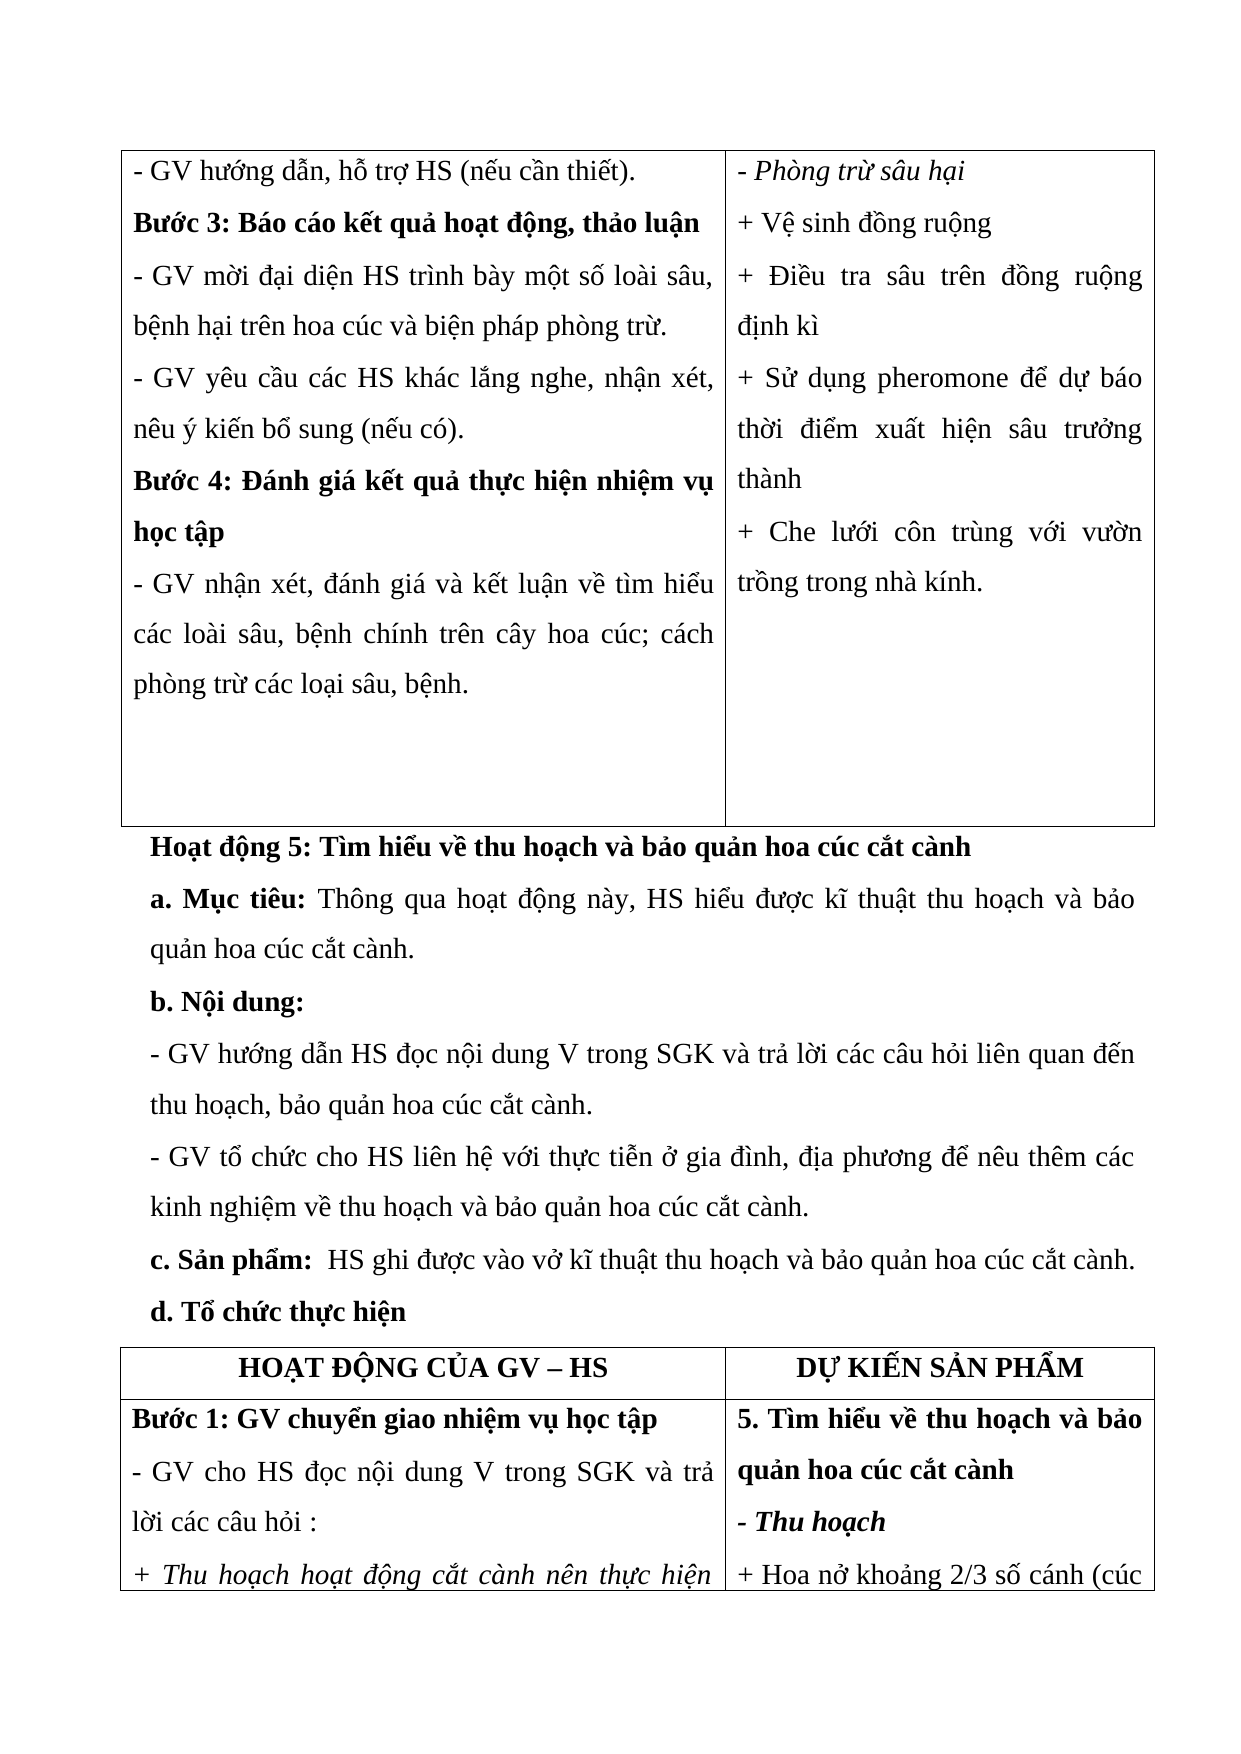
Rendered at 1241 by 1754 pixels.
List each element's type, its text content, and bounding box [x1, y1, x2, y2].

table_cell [122, 151, 725, 826]
text a. Mục tiêu: Thông qua hoạt động này, HS hiểu được kĩ thuật thu hoạch và bảo quản hoa cúc cắt cành. [150, 881, 1137, 965]
table_header DỰ KIẾN SẢN PHẨM [726, 1348, 1154, 1398]
text d. Tổ chức thực hiện [150, 1294, 1137, 1328]
text b. Nội dung: [150, 984, 1137, 1018]
text Hoạt động 5: Tìm hiểu về thu hoạch và bảo quản hoa cúc cắt cành [150, 829, 1137, 862]
text c. Sản phẩm: HS ghi được vào vở kĩ thuật thu hoạch và bảo quản hoa cúc cắt cành. [150, 1242, 1137, 1275]
text - GV hướng dẫn HS đọc nội dung V trong SGK và trả lời các câu hỏi liên quan đến thu hoạch, bảo quản hoa cúc cắt cành. [150, 1036, 1137, 1120]
text - GV tổ chức cho HS liên hệ với thực tiễn ở gia đình, địa phương để nêu thêm các kinh nghiệm về thu hoạch và bảo quản hoa cúc cắt cành. [150, 1139, 1137, 1223]
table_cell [726, 1400, 1154, 1590]
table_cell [121, 1400, 725, 1590]
table_header HOẠT ĐỘNG CỦA GV – HS [121, 1348, 725, 1398]
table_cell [726, 151, 1154, 826]
